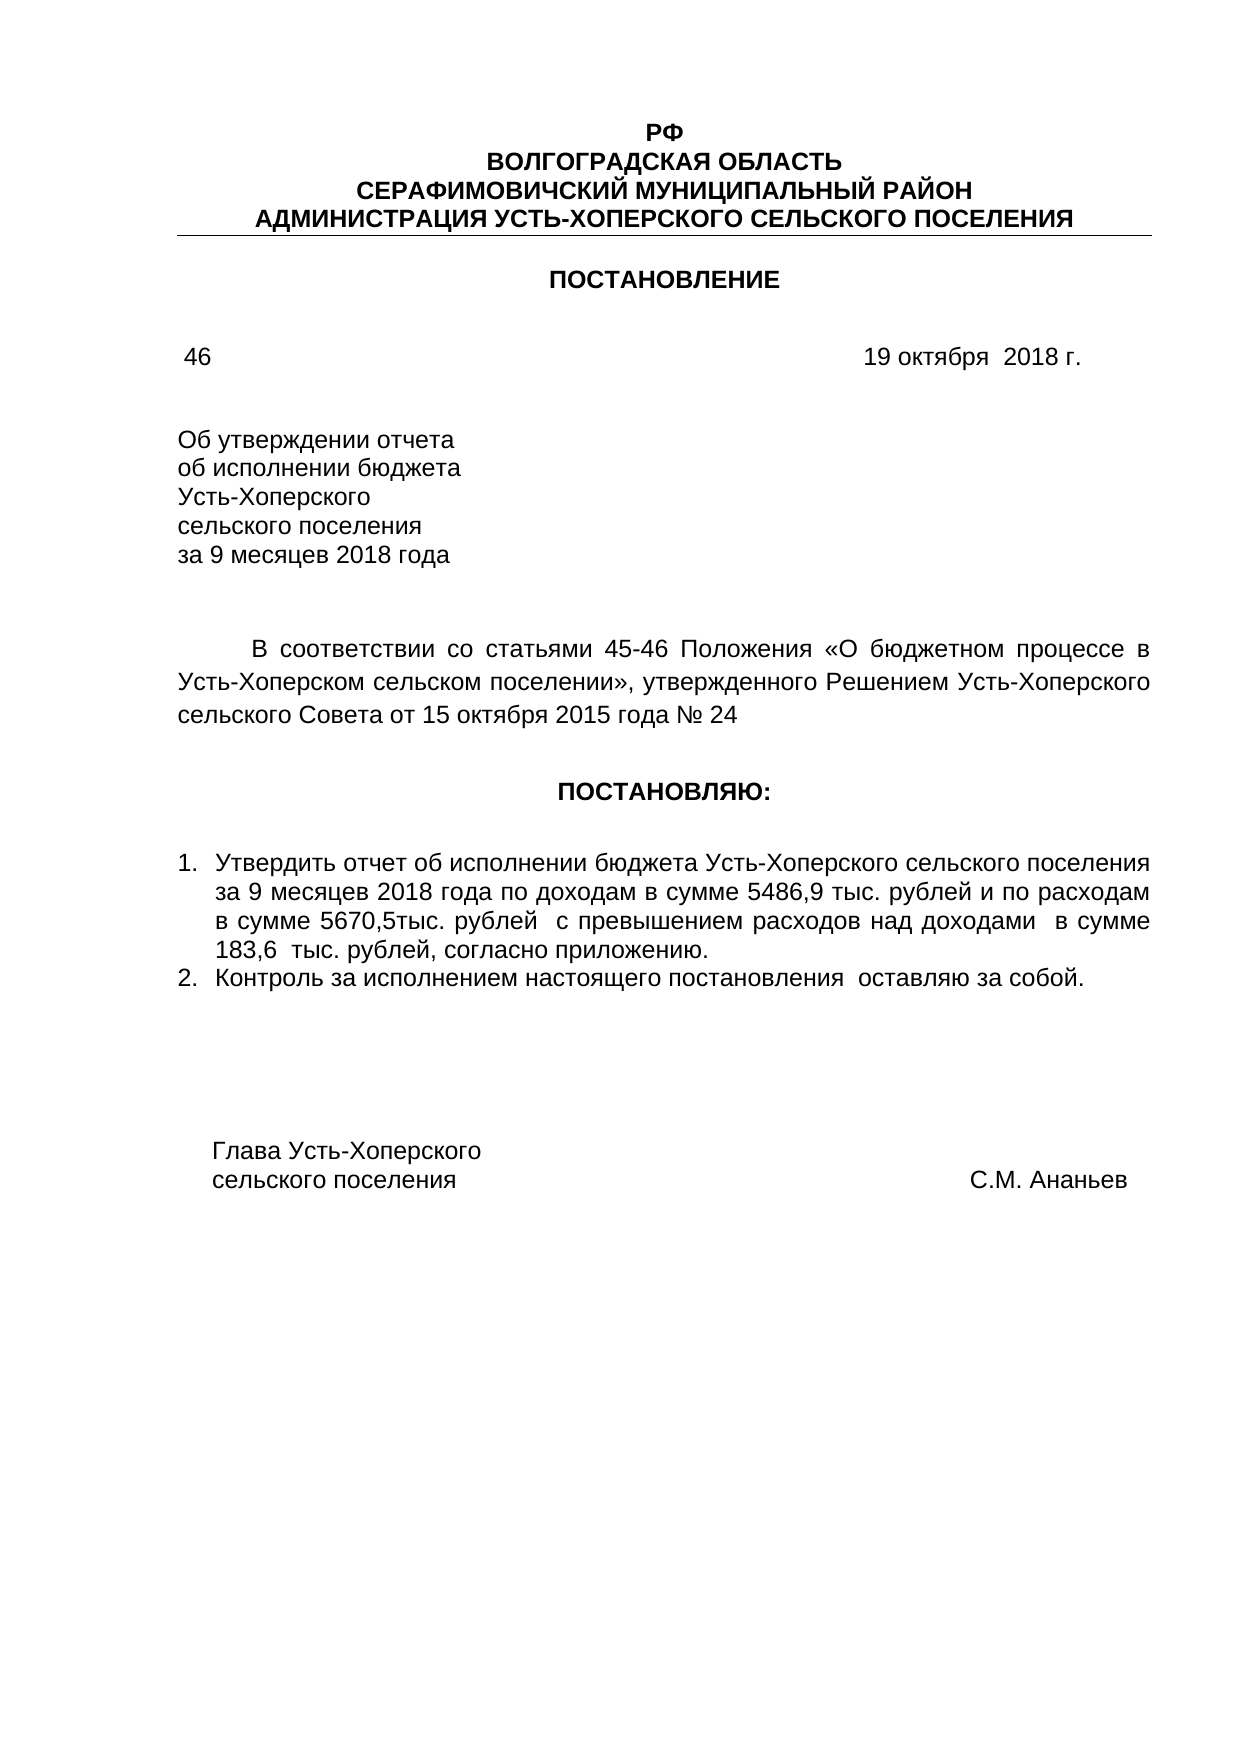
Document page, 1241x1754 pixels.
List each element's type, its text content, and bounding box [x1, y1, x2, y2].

text Об утверждении отчета [177, 424, 1152, 453]
text ПОСТАНОВЛЕНИЕ [177, 265, 1152, 294]
text В соответствии со статьями 45-46 Положения «О бюджетном процессе в Усть-Хоперском сельском поселении», утвержденного Решением Усть-Хоперского сельского Совета от 15 октября 2015 года № 24 [177, 634, 1152, 729]
list Контроль за исполнением настоящего постановления оставляю за собой. [177, 963, 1152, 992]
text за 9 месяцев 2018 года [177, 539, 1152, 568]
text сельского поселения С.М. Ананьев [177, 1165, 1152, 1193]
text РФ [177, 118, 1152, 147]
text СЕРАФИМОВИЧСКИЙ МУНИЦИПАЛЬНЫЙ РАЙОН [177, 176, 1152, 204]
text ВОЛГОГРАДСКАЯ ОБЛАСТЬ [177, 147, 1152, 176]
text Усть-Хоперского [177, 482, 1152, 511]
text сельского поселения [177, 511, 1152, 539]
text АДМИНИСТРАЦИЯ УСТЬ-ХОПЕРСКОГО СЕЛЬСКОГО ПОСЕЛЕНИЯ [177, 204, 1152, 235]
subtitle ПОСТАНОВЛЯЮ: [177, 777, 1152, 805]
text об исполнении бюджета [177, 453, 1152, 482]
text Глава Усть-Хоперского [177, 1136, 1152, 1165]
text 46 19 октября 2018 г. [177, 342, 1152, 371]
list Утвердить отчет об исполнении бюджета Усть-Хоперского сельского поселения за 9 месяцев 2018 года по доходам в сумме 5486,9 тыс. рублей и по расходам в сумме 5670,5тыс. рублей с превышением расходов над доходами в сумме 183,6 тыс. рублей, согласно приложению. [177, 848, 1152, 963]
